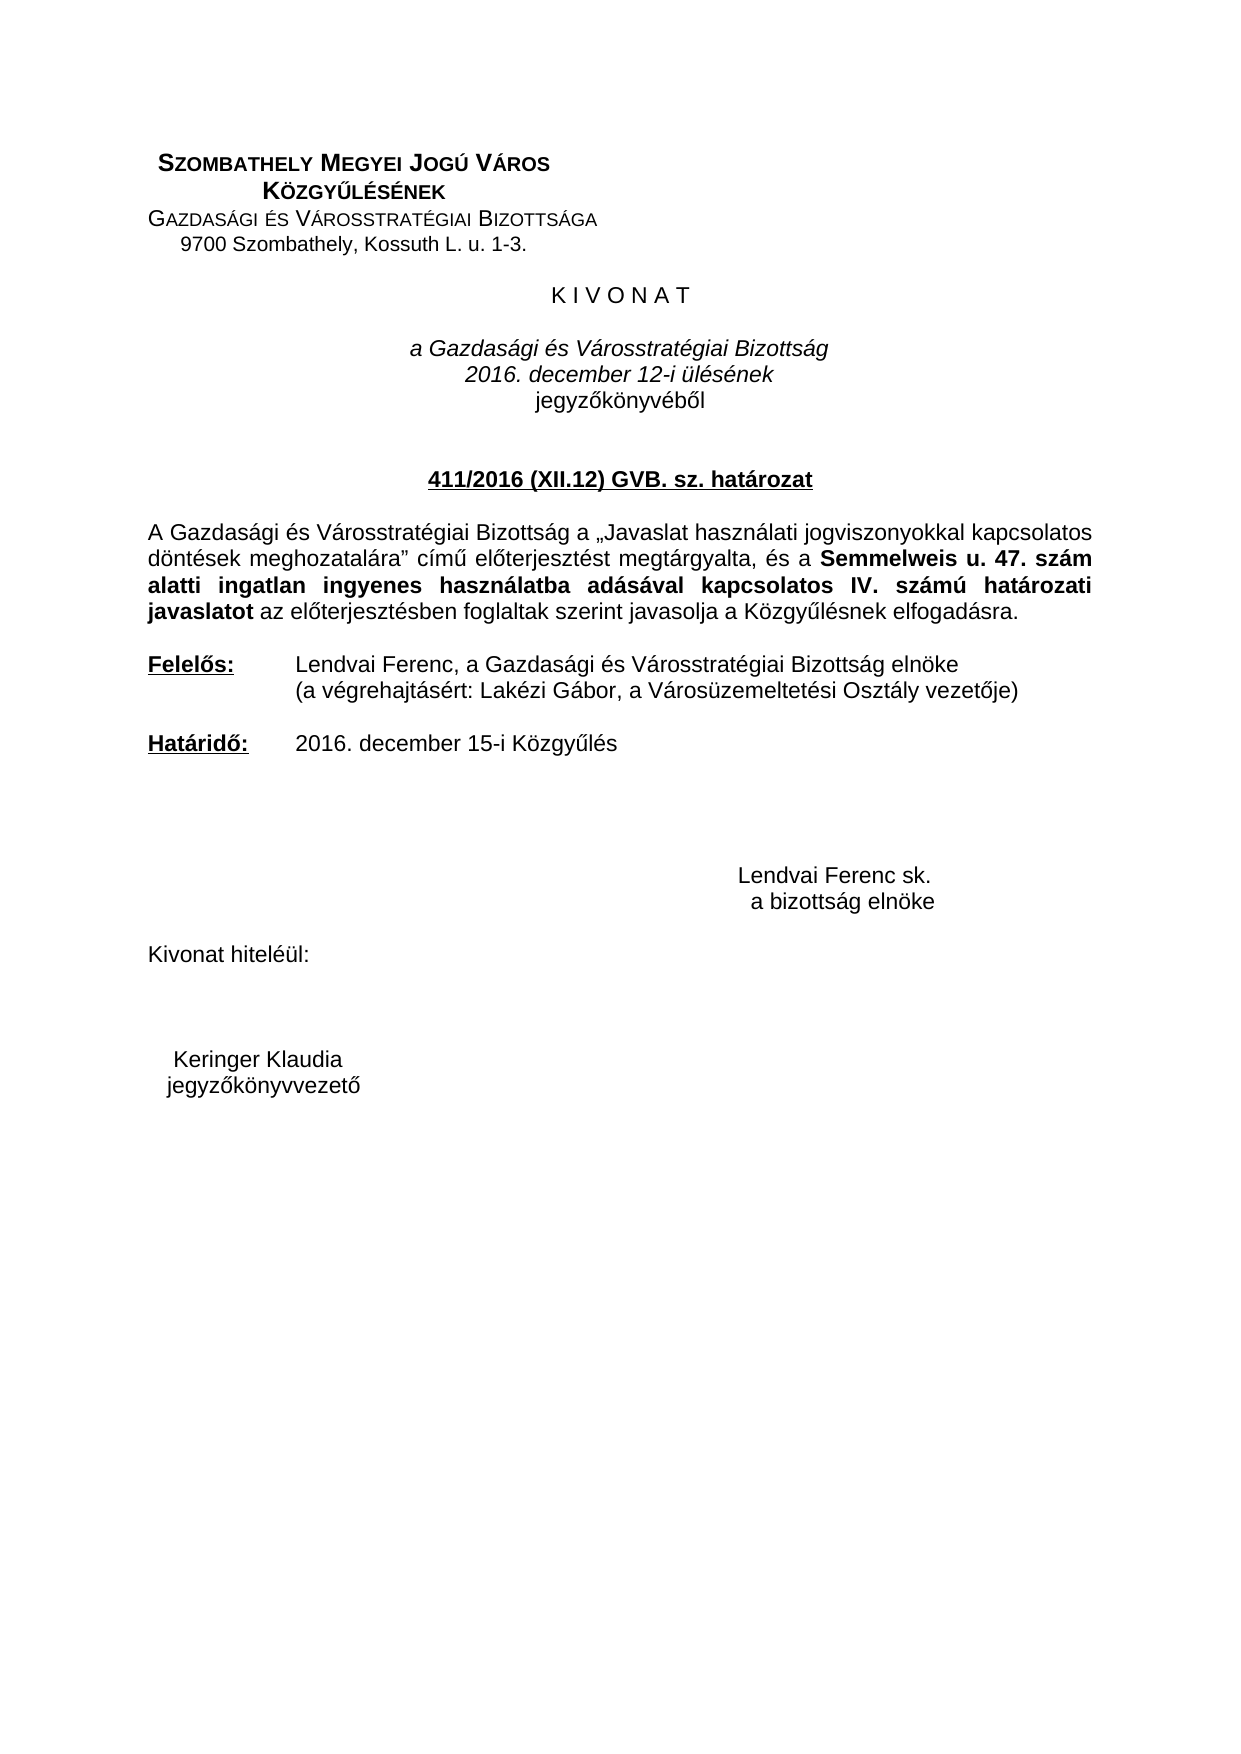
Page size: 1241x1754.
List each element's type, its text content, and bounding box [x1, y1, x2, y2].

text (a végrehajtásért: Lakézi Gábor, a Városüzemeltetési Osztály vezetője) [148, 677, 1093, 703]
text Lendvai Ferenc sk. [664, 862, 1093, 888]
text 9700 Szombathely, Kossuth L. u. 1-3. [148, 231, 1093, 255]
text Kivonat hiteléül: [148, 941, 1093, 967]
text Határidő: 2016. december 15-i Közgyűlés [148, 730, 1093, 756]
text jegyzőkönyvvezető [148, 1072, 1093, 1099]
text jegyzőkönyvéből [148, 387, 1093, 413]
text a Gazdasági és Városstratégiai Bizottság [148, 334, 1093, 361]
text Felelős: Lendvai Ferenc, a Gazdasági és Városstratégiai Bizottság elnöke [148, 651, 1093, 677]
text 411/2016 (XII.12) GVB. sz. határozat [148, 466, 1093, 493]
subtitle Közgyűlésének [148, 176, 1093, 205]
subtitle Szombathely Megyei Jogú Város [148, 148, 1093, 176]
text a bizottság elnöke [148, 888, 1093, 914]
text A Gazdasági és Városstratégiai Bizottság a „Javaslat használati jogviszonyokkal kapcsolatos döntések meghozatalára” című előterjesztést megtárgyalta, és a Semmelweis u. 47. szám alatti ingatlan ingyenes használatba adásával kapcsolatos IV. számú határozati javaslatot az előterjesztésben foglaltak szerint javasolja a Közgyűlésnek elfogadásra. [148, 519, 1093, 624]
text K I V O N A T [148, 282, 1093, 308]
text 2016. december 12-i ülésének [148, 361, 1093, 387]
text Gazdasági és Városstratégiai Bizottsága [148, 205, 1093, 231]
text Keringer Klaudia [148, 1046, 1093, 1072]
